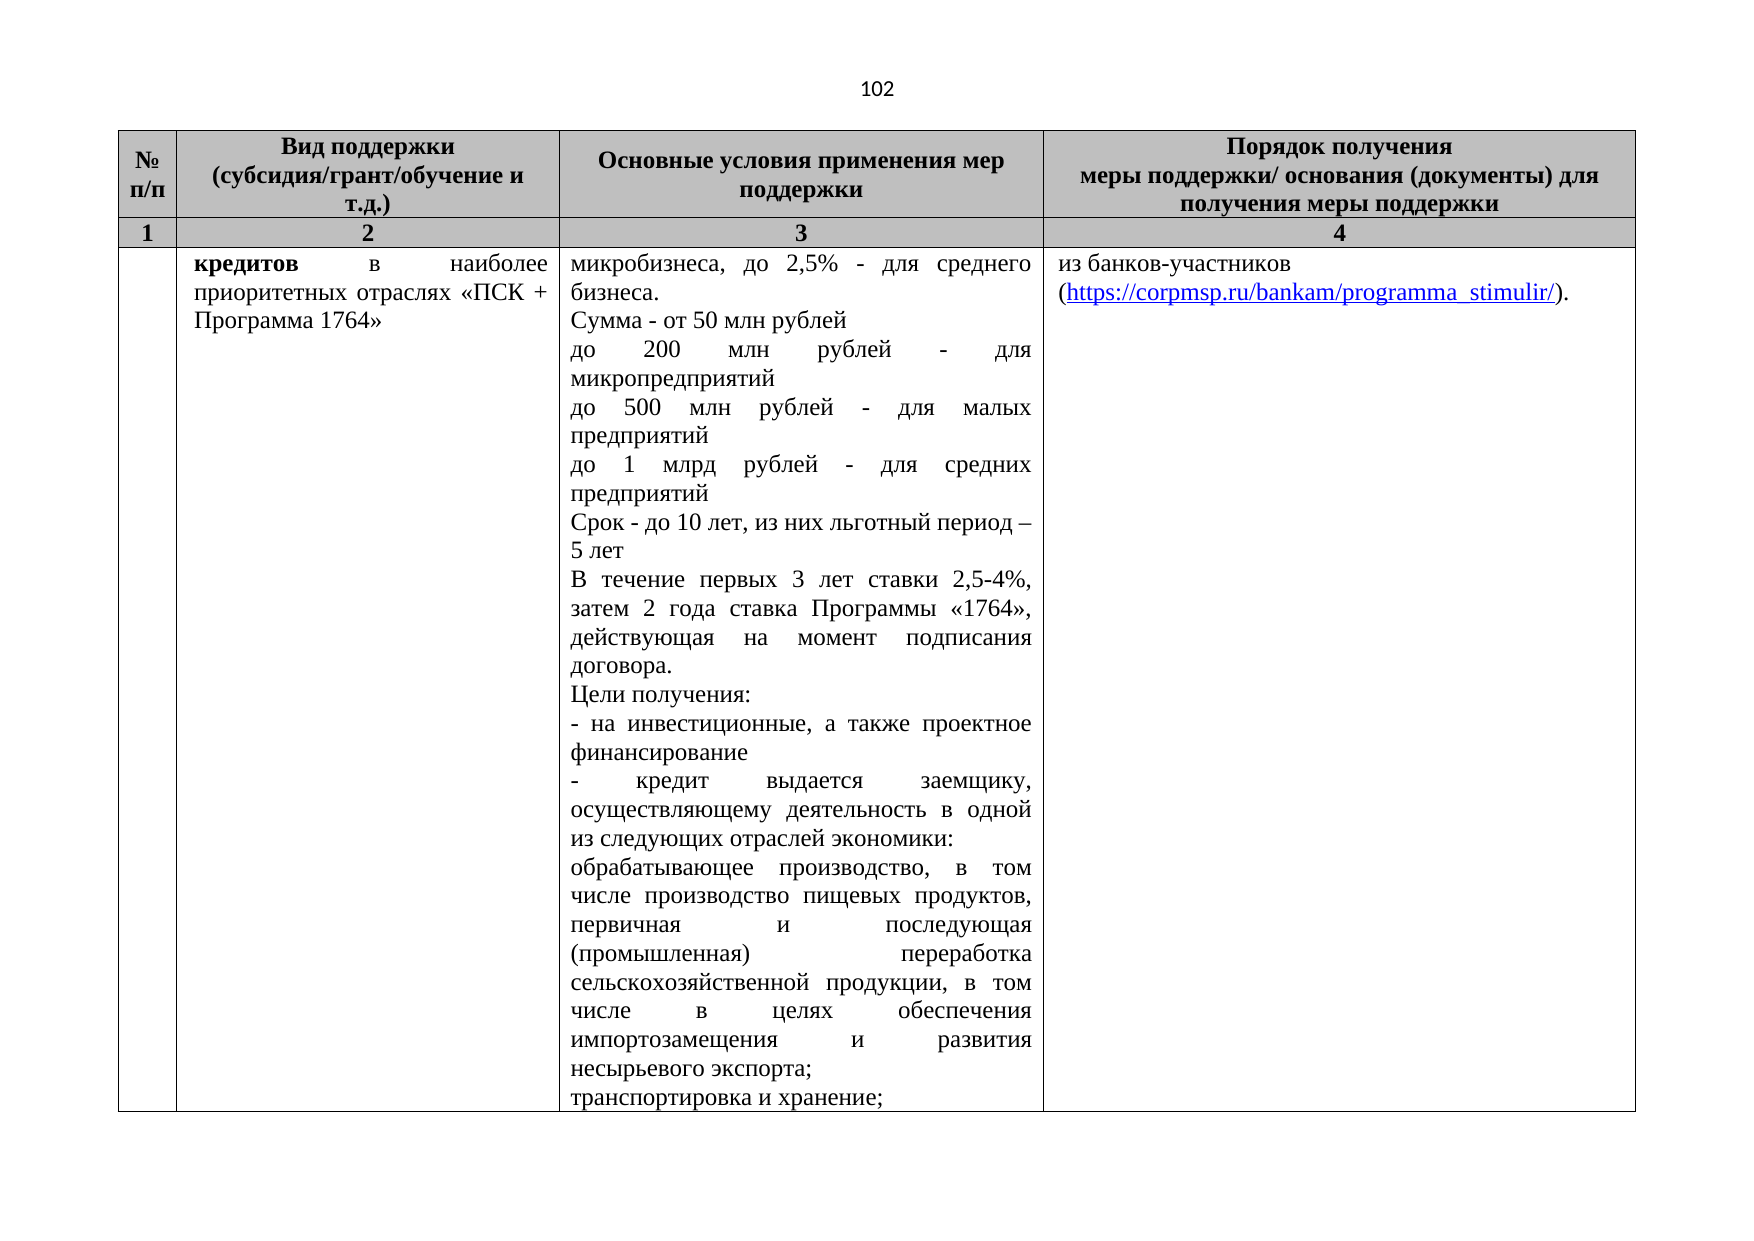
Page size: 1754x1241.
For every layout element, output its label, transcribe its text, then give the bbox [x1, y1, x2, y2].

table_cell Для получения займа необходимо обратиться в один из банков-участников (https://corpmsp.ru/bankam/programma_stimulir/). [1044, 248, 1635, 1111]
table_header Вид поддержки (субсидия/грант/обучение и т.д.) [177, 131, 559, 217]
table_cell 3 [560, 218, 1043, 247]
table_header Основные условия применения мер поддержки [560, 131, 1043, 217]
table_cell 1 [119, 218, 176, 247]
table_cell 2 [177, 218, 559, 247]
table_cell [119, 248, 176, 1111]
table_cell Программа льготных кредитов в наиболее приоритетных отраслях «ПСК + Программа 1764» [177, 248, 559, 1111]
table_cell 4 [1044, 218, 1635, 247]
table_header № п/п [119, 131, 176, 217]
table_header Порядок получения меры поддержки/ основания (документы) для получения меры поддержки [1044, 131, 1635, 217]
